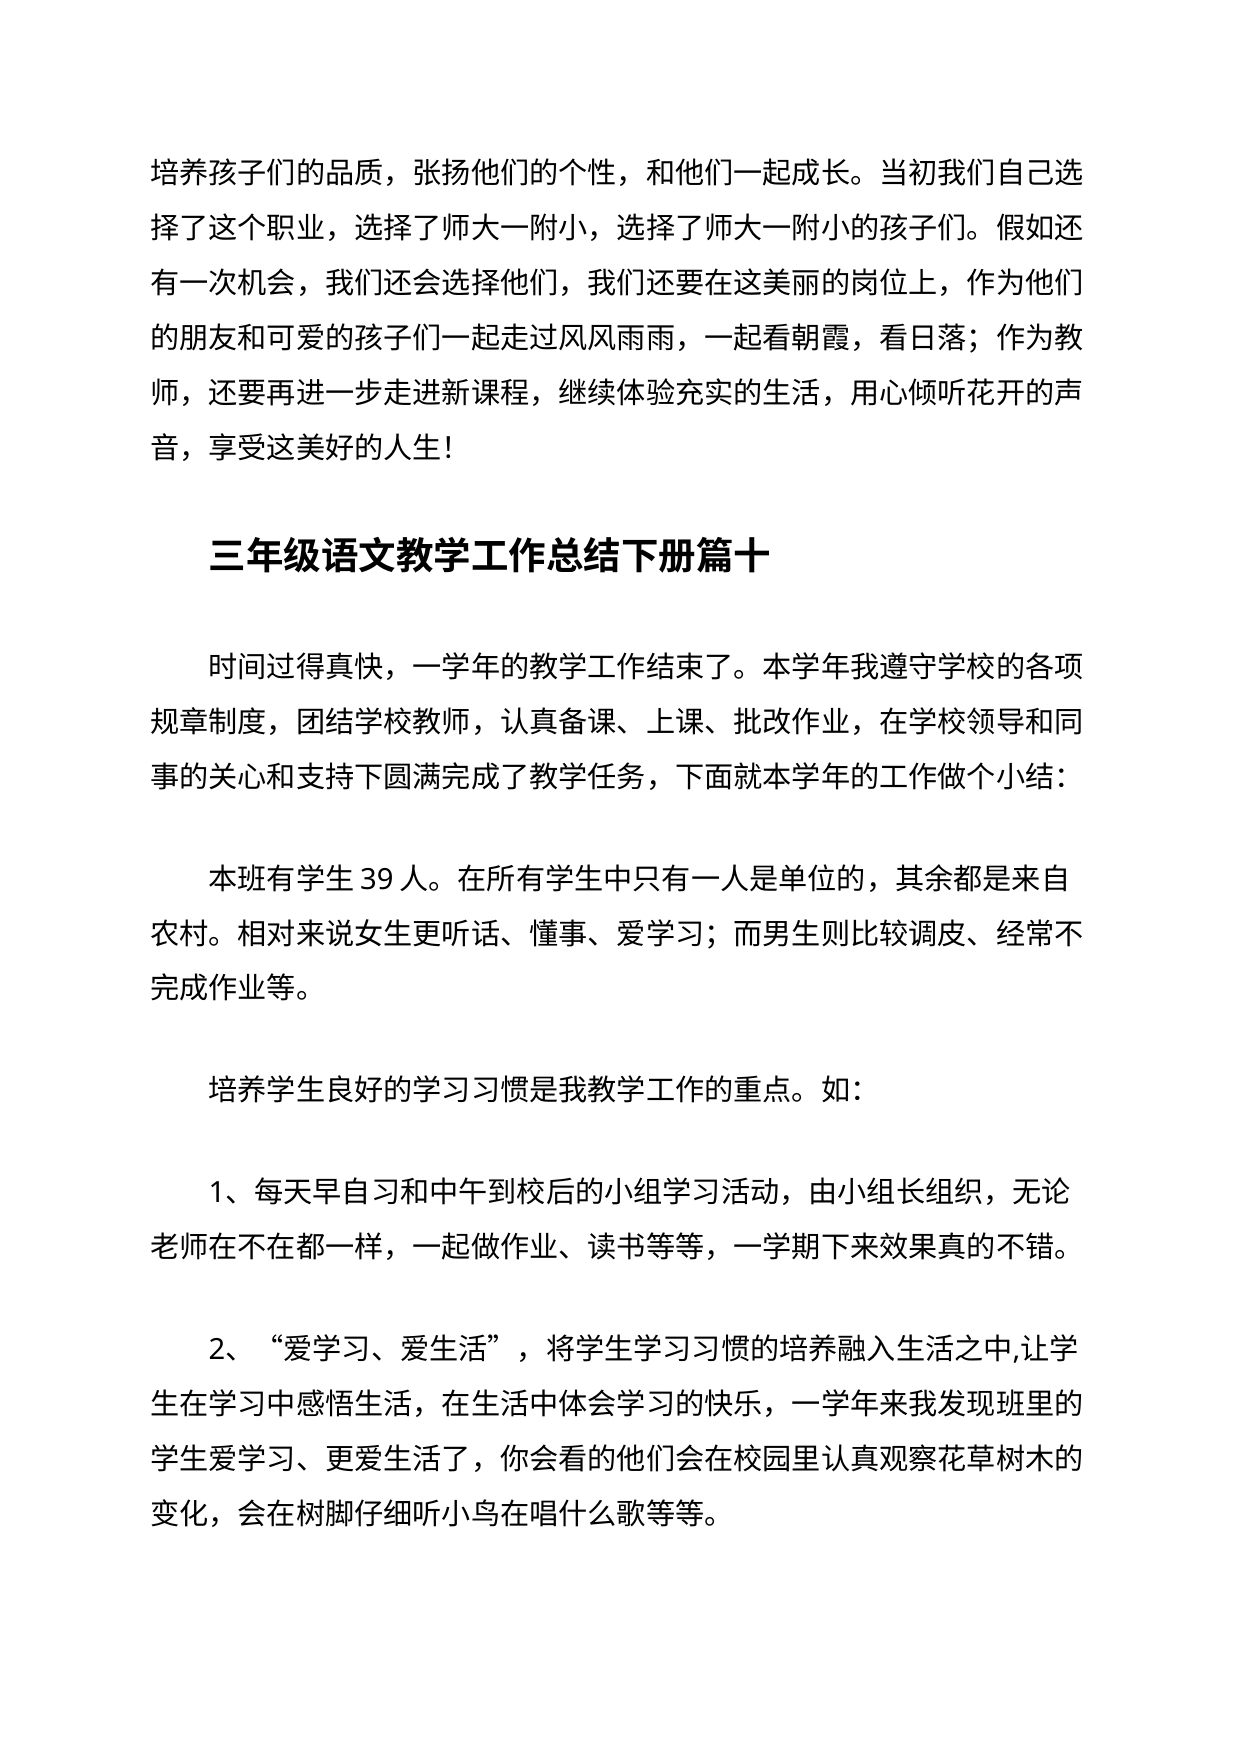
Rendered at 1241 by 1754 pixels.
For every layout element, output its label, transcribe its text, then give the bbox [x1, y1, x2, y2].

text 1、每天早自习和中午到校后的小组学习活动，由小组长组织，无论老师在不在都一样，一起做作业、读书等等，一学期下来效果真的不错。 [150, 1169, 1090, 1266]
text 本班有学生39人。在所有学生中只有一人是单位的，其余都是来自农村。相对来说女生更听话、懂事、爱学习；而男生则比较调皮、经常不完成作业等。 [150, 855, 1090, 1007]
text 时间过得真快，一学年的教学工作结束了。本学年我遵守学校的各项规章制度，团结学校教师，认真备课、上课、批改作业，在学校领导和同事的关心和支持下圆满完成了教学任务，下面就本学年的工作做个小结： [150, 644, 1090, 796]
text 培养学生良好的学习习惯是我教学工作的重点。如： [150, 1067, 1090, 1109]
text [150, 150, 1090, 467]
text 三年级语文教学工作总结下册篇十 [150, 526, 1090, 581]
text 2、“爱学习、爱生活”，将学生学习习惯的培养融入生活之中,让学生在学习中感悟生活，在生活中体会学习的快乐，一学年来我发现班里的学生爱学习、更爱生活了，你会看的他们会在校园里认真观察花草树木的变化，会在树脚仔细听小鸟在唱什么歌等等。 [150, 1325, 1090, 1532]
